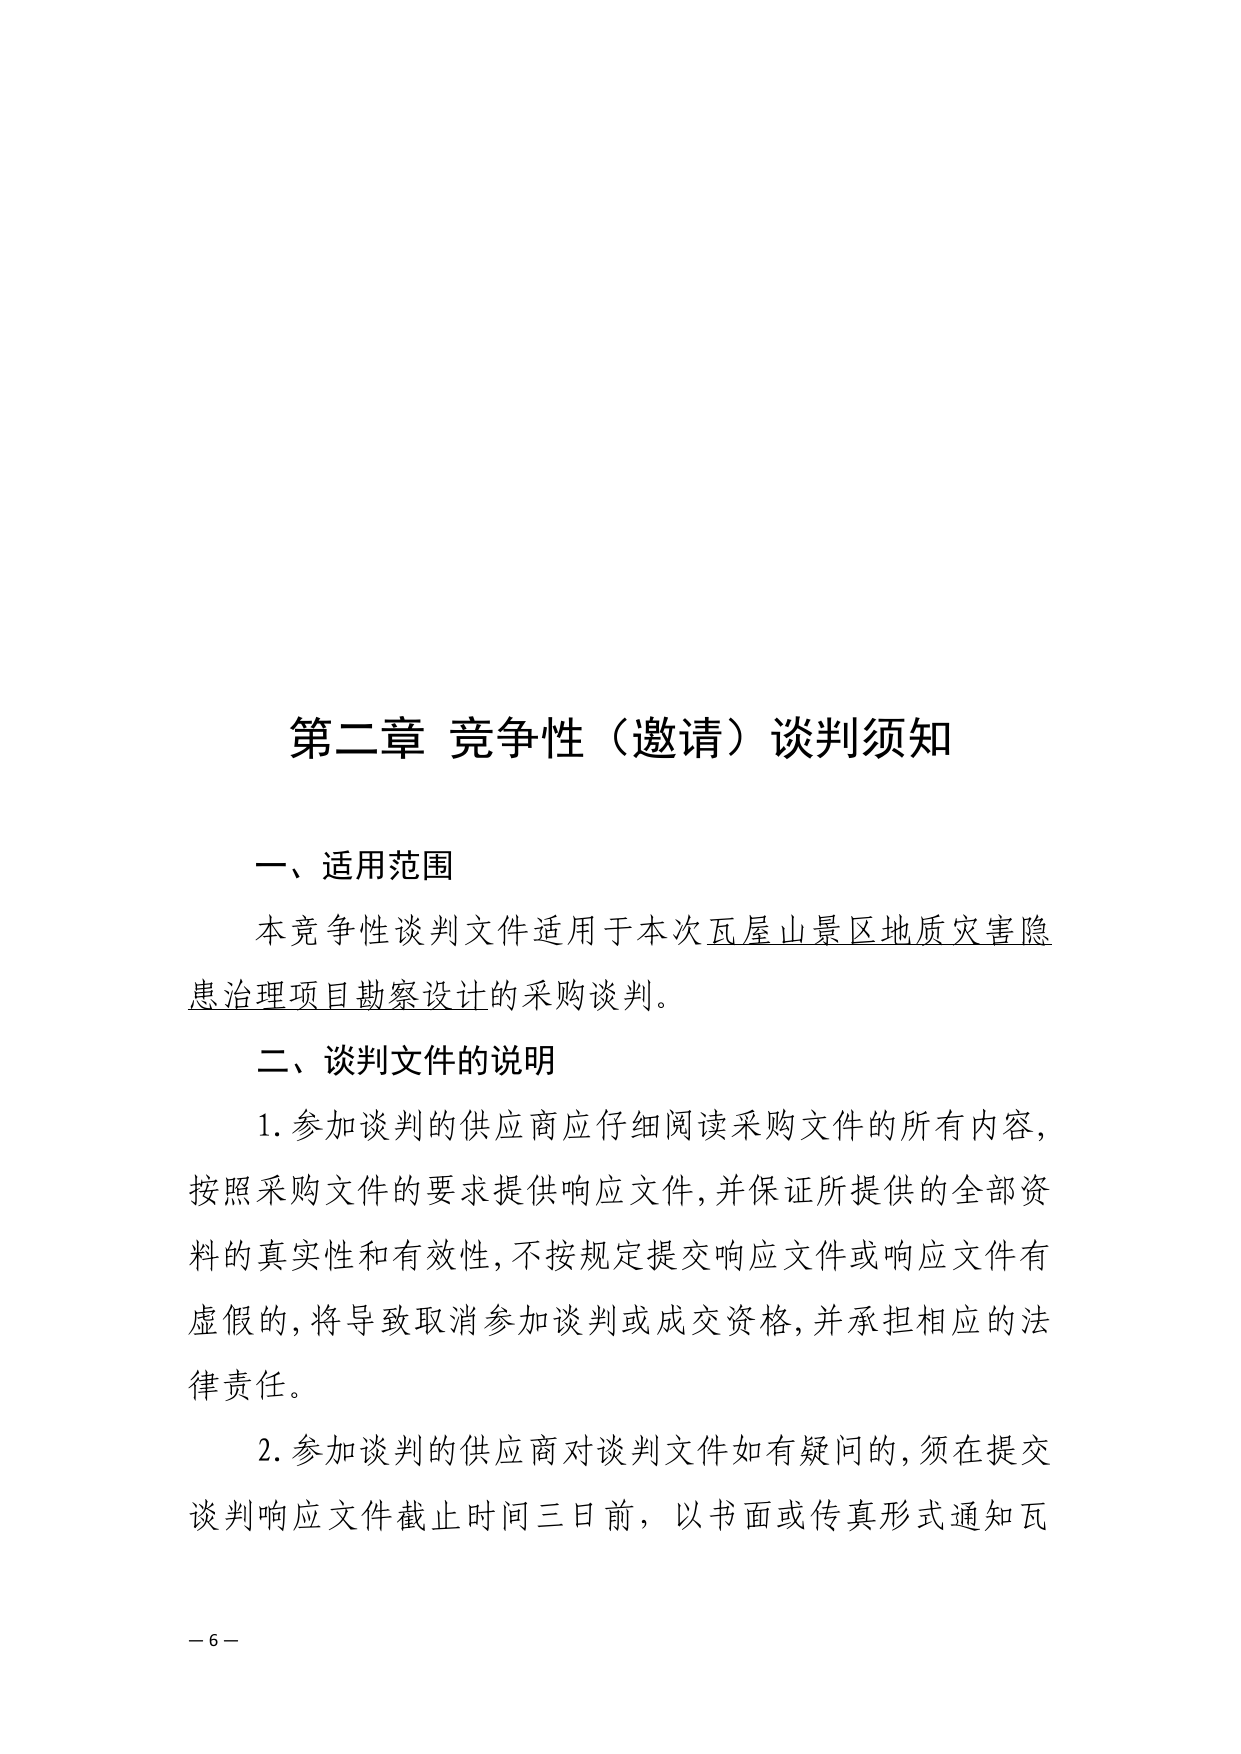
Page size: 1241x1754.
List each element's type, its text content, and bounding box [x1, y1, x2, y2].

text 二、谈判文件的说明 [187, 1026, 1053, 1091]
text 1.参加谈判的供应商应仔细阅读采购文件的所有内容,按照采购文件的要求提供响应文件,并保证所提供的全部资料的真实性和有效性,不按规定提交响应文件或响应文件有虚假的,将导致取消参加谈判或成交资格,并承担相应的法律责任。 [187, 1091, 1053, 1416]
text 第二章 竞争性（邀请）谈判须知 [187, 706, 1053, 766]
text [187, 1416, 1053, 1546]
text 本竞争性谈判文件适用于本次瓦屋山景区地质灾害隐患治理项目勘察设计的采购谈判。 [187, 896, 1053, 1026]
text 一、适用范围 [187, 831, 1053, 896]
